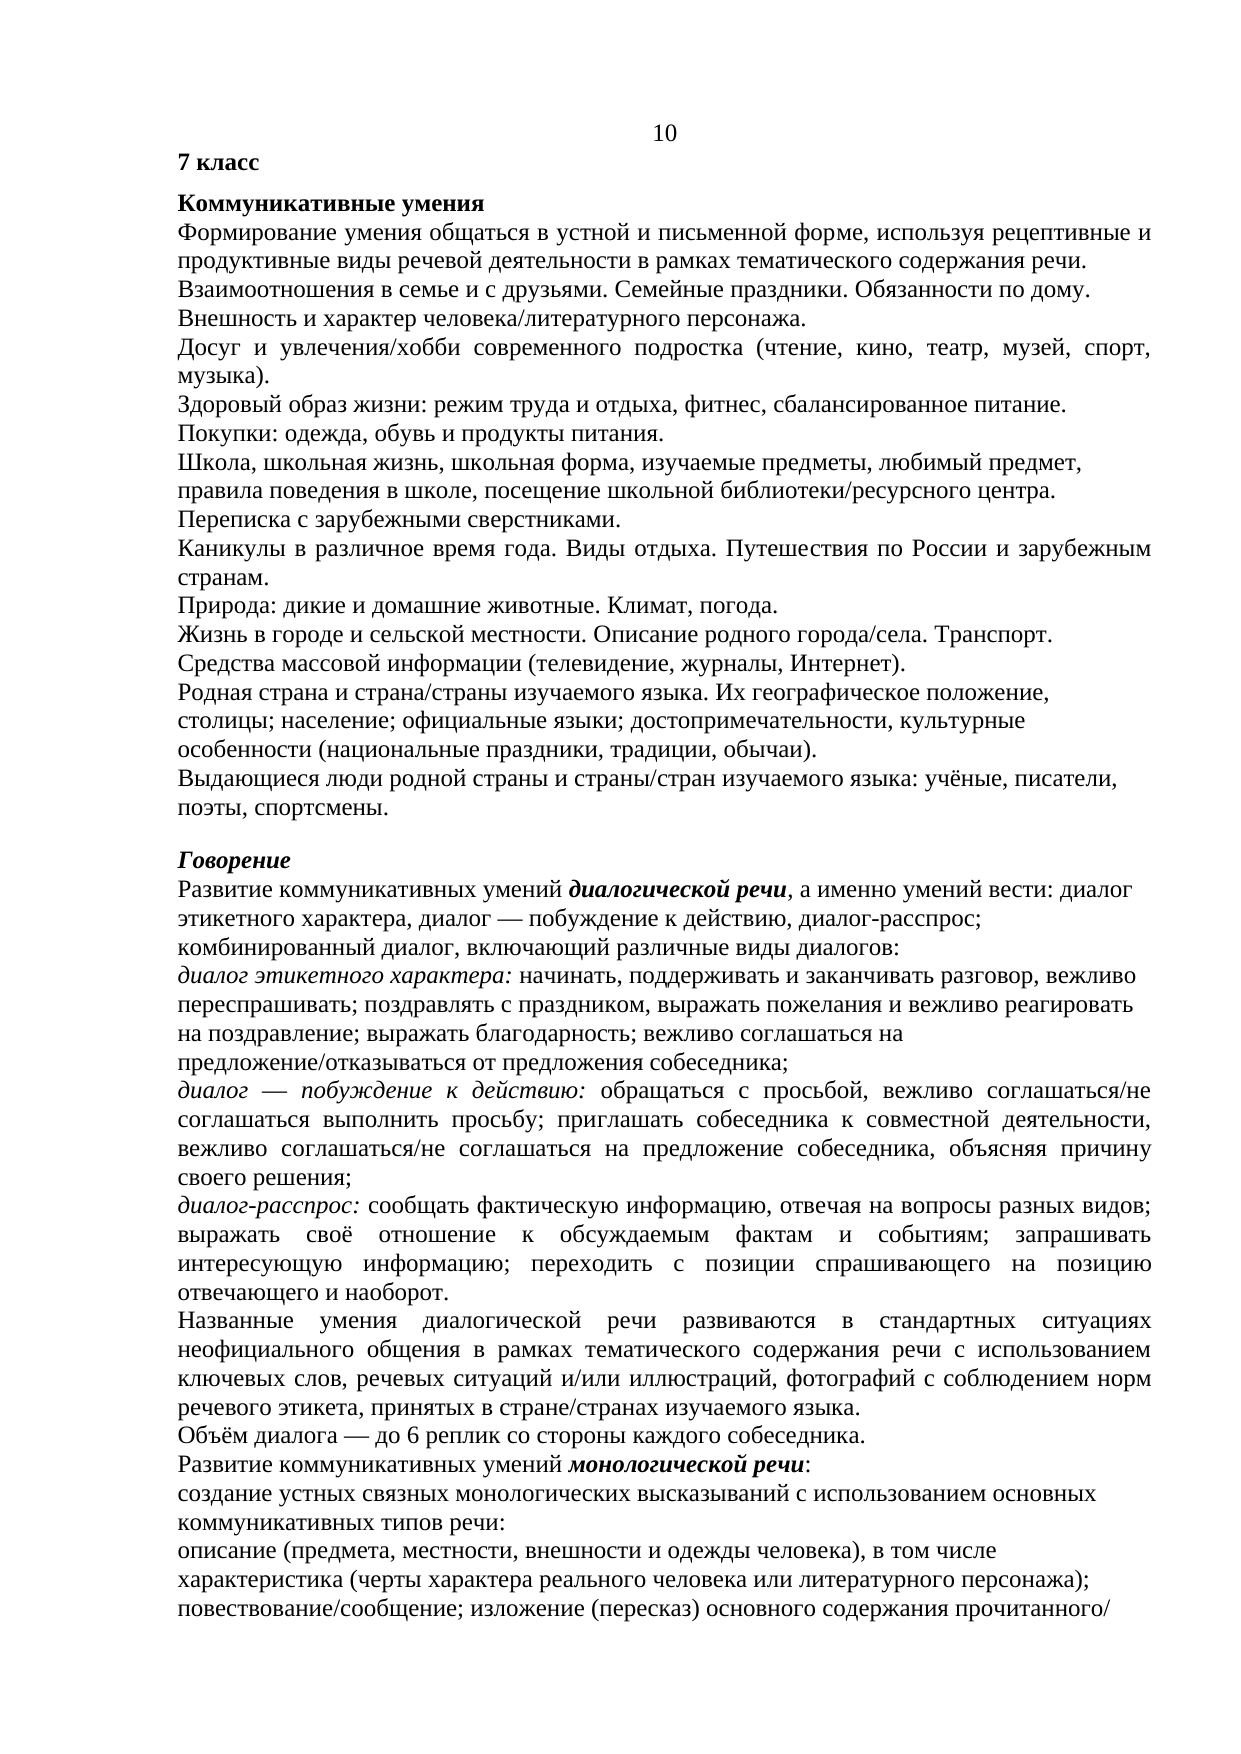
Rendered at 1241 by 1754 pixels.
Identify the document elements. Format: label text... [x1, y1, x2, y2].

text диалог — побуждение к действию: обращаться с просьбой, вежливо соглашаться/не соглашаться выполнить просьбу; приглашать собеседника к совместной деятельности, вежливо соглашаться/не соглашаться на предложение собеседника, объясняя причину своего решения; [177, 1076, 1152, 1191]
text Внешность и характер человека/литературного персонажа. [177, 303, 1152, 332]
text Природа: дикие и домашние животные. Климат, погода. [177, 591, 1152, 619]
text создание устных связных монологических высказываний с использованием основных коммуникативных типов речи: [177, 1478, 1152, 1536]
text Объём диалога — до 6 реплик со стороны каждого собеседника. [177, 1421, 1152, 1449]
text Развитие коммуникативных умений монологической речи: [177, 1449, 1152, 1478]
text повествование/сообщение; изложение (пересказ) основного содержания прочитанного/ [177, 1593, 1152, 1622]
text Каникулы в различное время года. Виды отдыха. Путешествия по России и зарубежным странам. [177, 533, 1152, 591]
text Говорение [177, 846, 1152, 874]
text диалог-расспрос: сообщать фактическую информацию, отвечая на вопросы разных видов; выражать своё отношение к обсуждаемым фактам и событиям; запрашивать интересующую информацию; переходить с позиции спрашивающего на позицию отвечающего и наоборот. [177, 1191, 1152, 1306]
text Родная страна и страна/страны изучаемого языка. Их географическое положение, столицы; население; официальные языки; достопримечательности, культурные особенности (национальные праздники, традиции, обычаи). [177, 677, 1152, 763]
text 7 класс [177, 147, 1152, 176]
text Жизнь в городе и сельской местности. Описание родного города/села. Транспорт. [177, 619, 1152, 648]
text Формирование умения общаться в устной и письменной форме, используя рецептивные и продуктивные виды речевой деятельности в рамках тематического содержания речи. [177, 217, 1152, 274]
text Школа, школьная жизнь, школьная форма, изучаемые предметы, любимый предмет, правила поведения в школе, посещение школьной библиотеки/ресурсного центра. Переписка с зарубежными сверстниками. [177, 447, 1152, 533]
text 10 [177, 118, 1152, 147]
text описание (предмета, местности, внешности и одежды человека), в том числе характеристика (черты характера реального человека или литературного персонажа); [177, 1536, 1152, 1593]
text Покупки: одежда, обувь и продукты питания. [177, 418, 1152, 447]
text диалог этикетного характера: начинать, поддерживать и заканчивать разговор, вежливо переспрашивать; поздравлять с праздником, выражать пожелания и вежливо реагировать на поздравление; выражать благодарность; вежливо соглашаться на предложение/отказываться от предложения собеседника; [177, 961, 1152, 1076]
text Развитие коммуникативных умений диалогической речи, а именно умений вести: диалог этикетного характера, диалог — побуждение к действию, диалог-расспрос; комбинированный диалог, включающий различные виды диалогов: [177, 874, 1152, 961]
text Коммуникативные умения [177, 188, 1152, 217]
text Выдающиеся люди родной страны и страны/стран изучаемого языка: учёные, писатели, поэты, спортсмены. [177, 763, 1152, 821]
text Досуг и увлечения/хобби современного подростка (чтение, кино, театр, музей, спорт, музыка). [177, 332, 1152, 389]
text Средства массовой информации (телевидение, журналы, Интернет). [177, 648, 1152, 677]
text Взаимоотношения в семье и с друзьями. Семейные праздники. Обязанности по дому. [177, 274, 1152, 303]
text Названные умения диалогической речи развиваются в стандартных ситуациях неофициального общения в рамках тематического содержания речи с использованием ключевых слов, речевых ситуаций и/или иллюстраций, фотографий с соблюдением норм речевого этикета, принятых в стране/странах изучаемого языка. [177, 1306, 1152, 1421]
text Здоровый образ жизни: режим труда и отдыха, фитнес, сбалансированное питание. [177, 389, 1152, 418]
